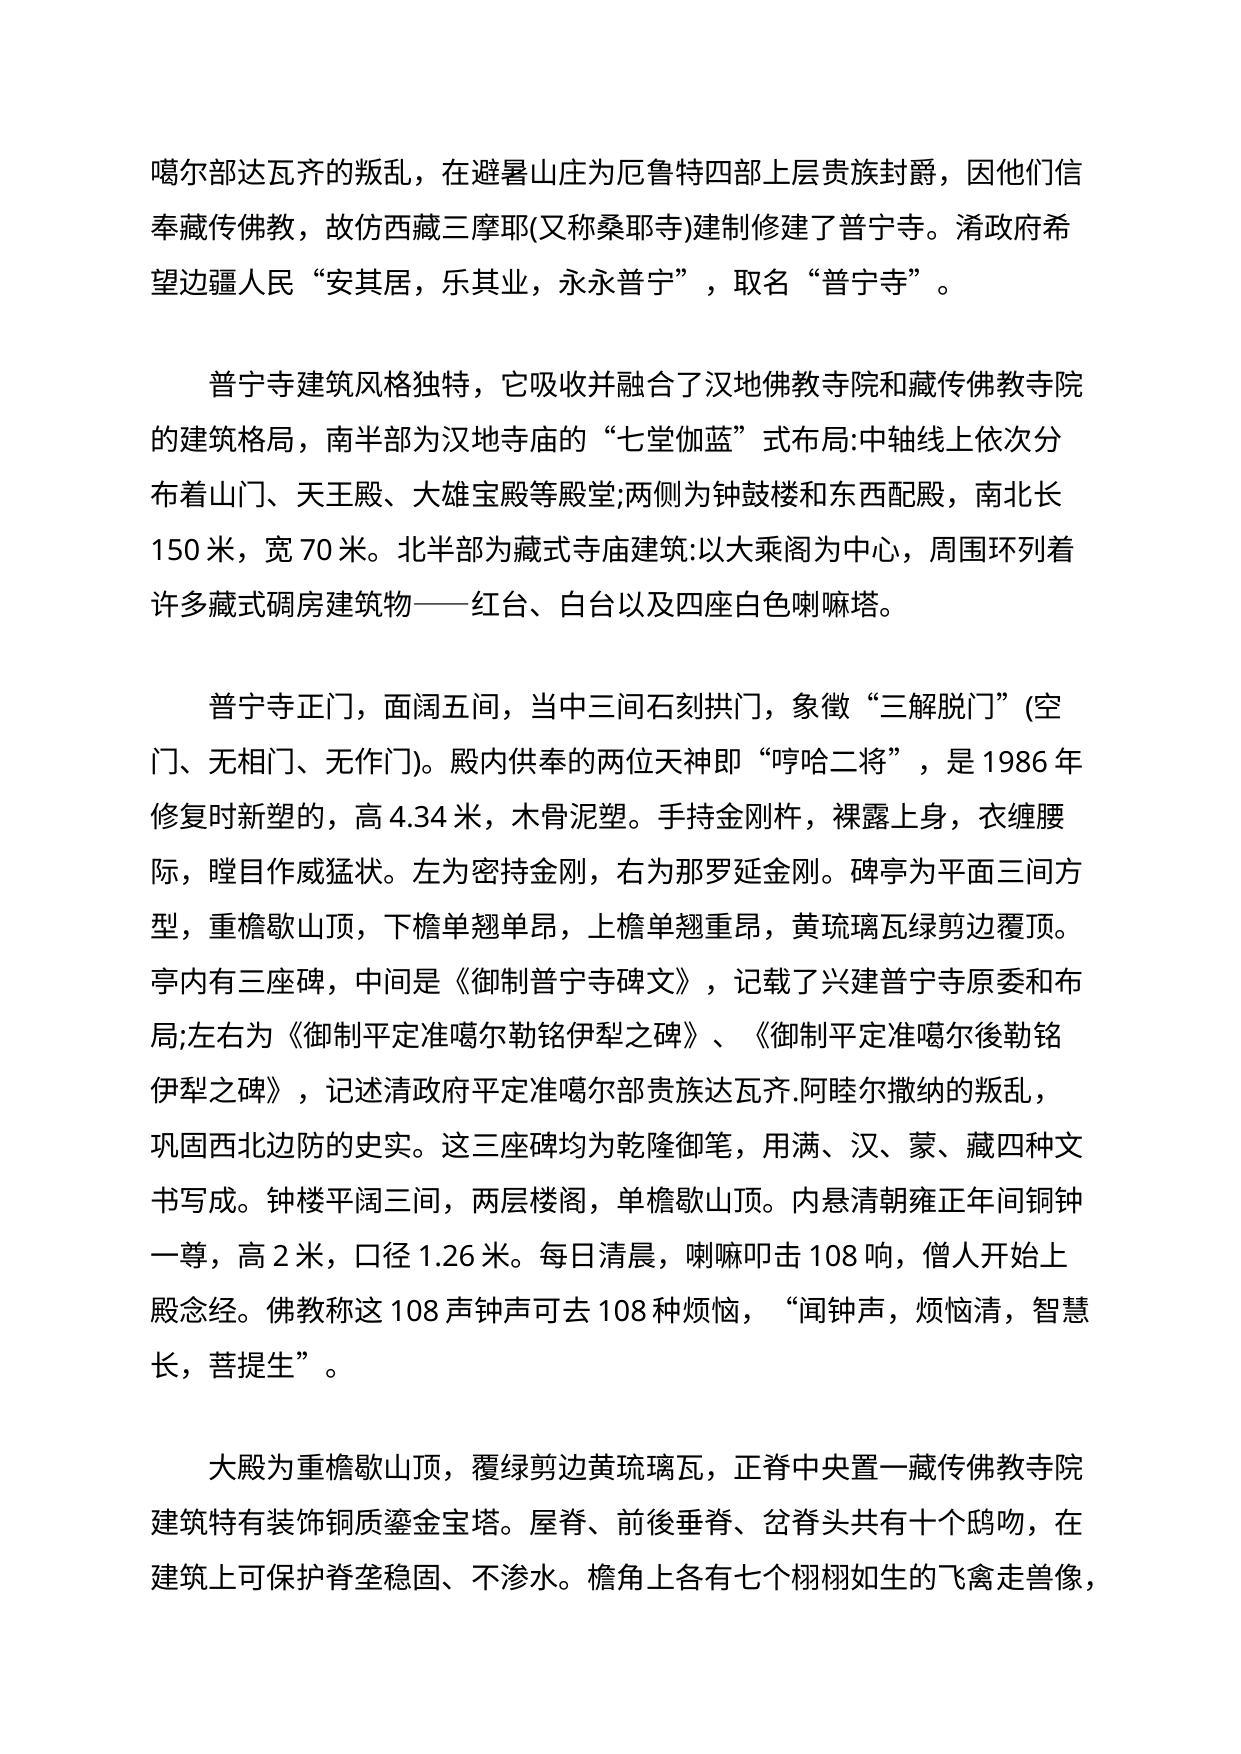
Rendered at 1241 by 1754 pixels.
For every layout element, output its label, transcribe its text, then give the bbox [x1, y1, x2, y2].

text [150, 150, 1090, 302]
text 普宁寺建筑风格独特，它吸收并融合了汉地佛教寺院和藏传佛教寺院的建筑格局，南半部为汉地寺庙的“七堂伽蓝”式布局:中轴线上依次分布着山门、天王殿、大雄宝殿等殿堂;两侧为钟鼓楼和东西配殿，南北长150米，宽70米。北半部为藏式寺庙建筑:以大乘阁为中心，周围环列着许多藏式碉房建筑物——红台、白台以及四座白色喇嘛塔。 [150, 362, 1090, 624]
text 普宁寺正门，面阔五间，当中三间石刻拱门，象徵“三解脱门”(空门、无相门、无作门)。殿内供奉的两位天神即“哼哈二将”，是1986年修复时新塑的，高4.34米，木骨泥塑。手持金刚杵，裸露上身，衣缠腰际，瞠目作威猛状。左为密持金刚，右为那罗延金刚。碑亭为平面三间方型，重檐歇山顶，下檐单翘单昂，上檐单翘重昂，黄琉璃瓦绿剪边覆顶。亭内有三座碑，中间是《御制普宁寺碑文》，记载了兴建普宁寺原委和布局;左右为《御制平定准噶尔勒铭伊犁之碑》、《御制平定准噶尔後勒铭伊犁之碑》，记述清政府平定准噶尔部贵族达瓦齐.阿睦尔撒纳的叛乱，巩固西北边防的史实。这三座碑均为乾隆御笔，用满、汉、蒙、藏四种文书写成。钟楼平阔三间，两层楼阁，单檐歇山顶。内悬清朝雍正年间铜钟一尊，高2米，口径1.26米。每日清晨，喇嘛叩击108响，僧人开始上殿念经。佛教称这108声钟声可去108种烦恼，“闻钟声，烦恼清，智慧长，菩提生”。 [150, 683, 1090, 1385]
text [150, 1444, 1090, 1597]
